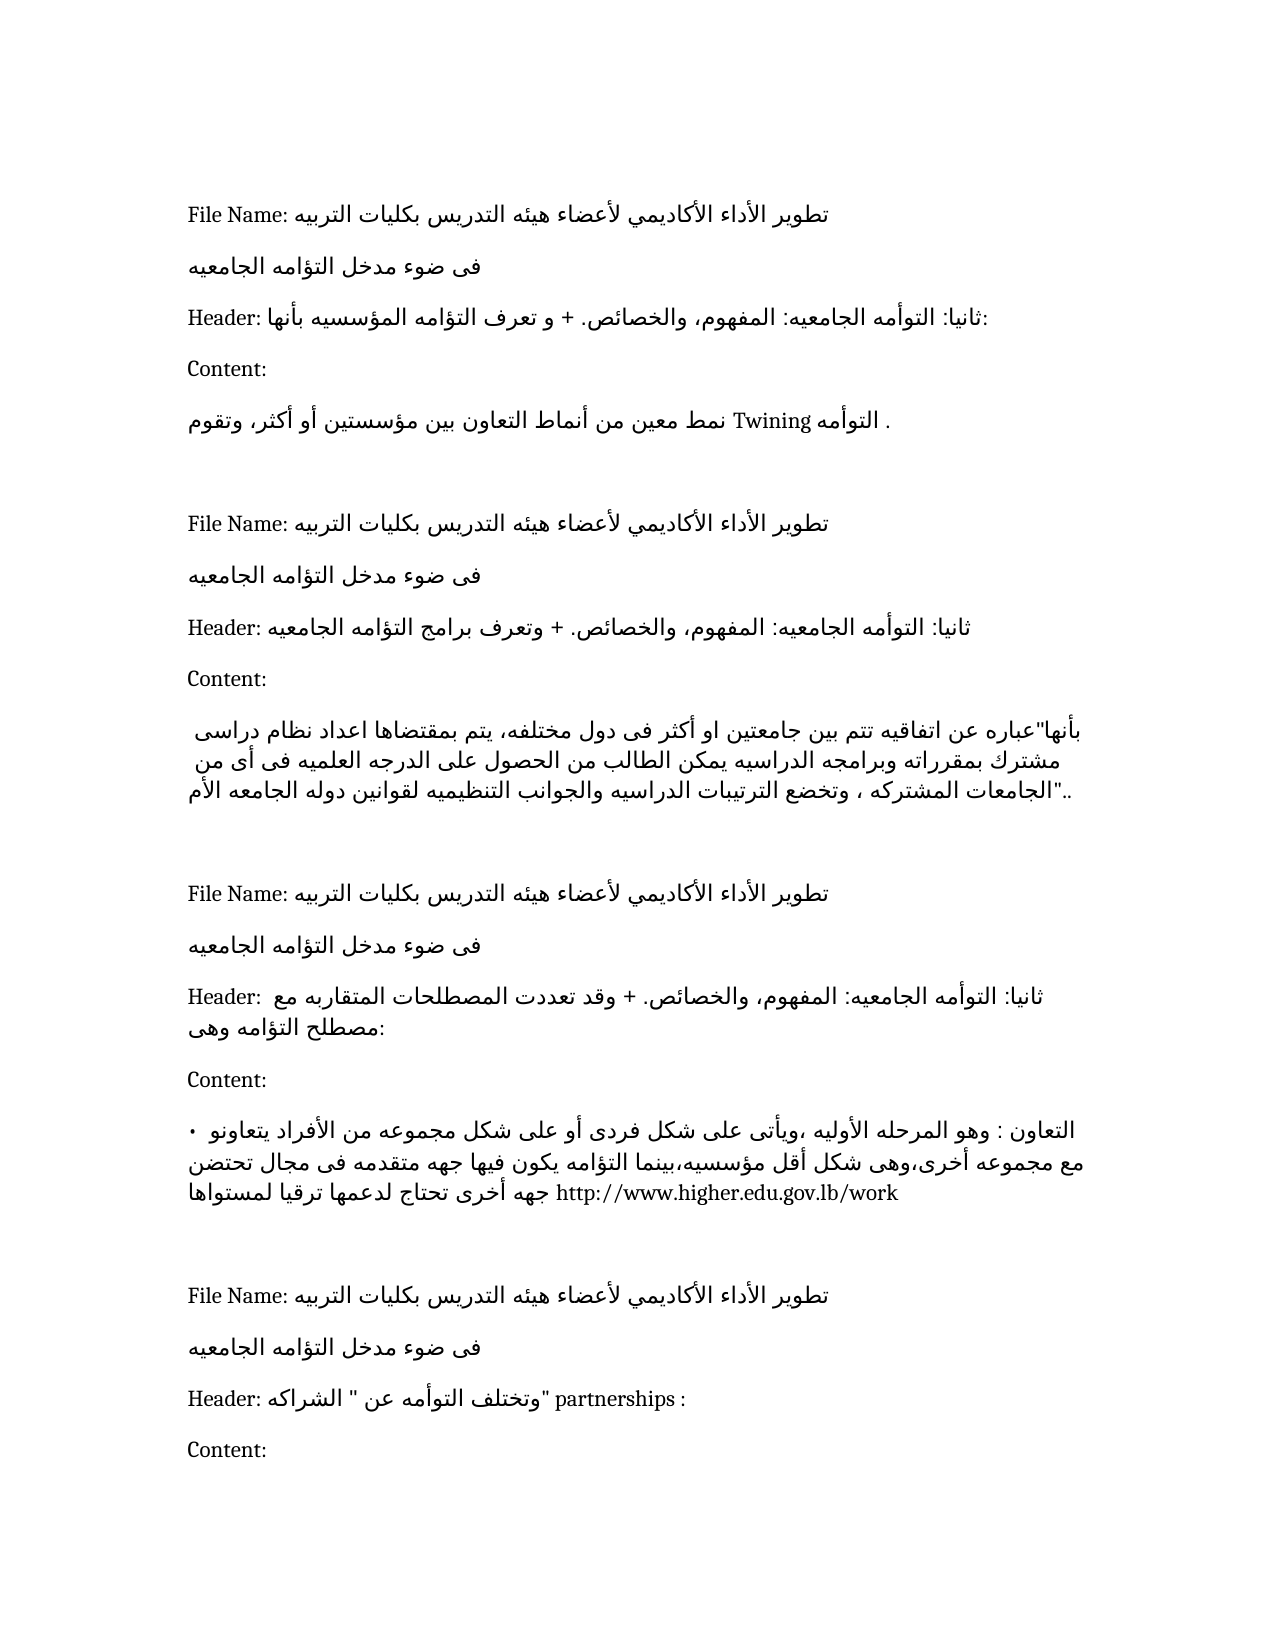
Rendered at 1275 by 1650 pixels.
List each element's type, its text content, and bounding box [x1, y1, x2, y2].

text Content: [187, 1437, 1087, 1463]
text Content: [187, 1066, 1087, 1093]
text فى ضوء مدخل التؤامه الجامعيه [187, 253, 1087, 279]
text Content: [187, 666, 1087, 692]
text Header: ثانيا: التوأمه الجامعيه: المفهوم، والخصائص. + و تعرف التؤامه المؤسسيه بأنها: [187, 304, 1087, 331]
text File Name: تطوير الأداء الأكاديمي لأعضاء هيئه التدريس بكليات التربيه [187, 880, 1087, 907]
text نمط معين من أنماط التعاون بين مؤسستين أو أكثر، وتقوم Twining التوأمه . [187, 407, 1087, 434]
text Header: ثانيا: التوأمه الجامعيه: المفهوم، والخصائص. + وتعرف برامج التؤامه الجامعيه [187, 613, 1087, 641]
text File Name: تطوير الأداء الأكاديمي لأعضاء هيئه التدريس بكليات التربيه [187, 201, 1087, 228]
text File Name: تطوير الأداء الأكاديمي لأعضاء هيئه التدريس بكليات التربيه [187, 1282, 1087, 1309]
text بأنها"عباره عن اتفاقيه تتم بين جامعتين او أكثر فى دول مختلفه، يتم بمقتضاها اعداد نظام دراسى مشترك بمقرراته وبرامجه الدراسيه يمكن الطالب من الحصول على الدرجه العلميه فى أى من الجامعات المشتركه ، وتخضع الترتيبات الدراسيه والجوانب التنظيميه لقوانين دوله الجامعه الأم".. [187, 717, 1087, 804]
text فى ضوء مدخل التؤامه الجامعيه [187, 562, 1087, 589]
text فى ضوء مدخل التؤامه الجامعيه [187, 1334, 1087, 1360]
text Header: ثانيا: التوأمه الجامعيه: المفهوم، والخصائص. + وقد تعددت المصطلحات المتقاربه مع مصطلح التؤامه وهى: [187, 983, 1087, 1042]
text • التعاون : وهو المرحله الأوليه ،ويأتى على شكل فردى أو على شكل مجموعه من الأفراد يتعاونو مع مجموعه أخرى،وهى شكل أقل مؤسسيه،بينما التؤامه يكون فيها جهه متقدمه فى مجال تحتضن جهه أخرى تحتاج لدعمها ترقيا لمستواها http://www.higher.edu.gov.lb/work [187, 1117, 1087, 1206]
text Header: وتختلف التوأمه عن " الشراكه" partnerships : [187, 1385, 1087, 1412]
text File Name: تطوير الأداء الأكاديمي لأعضاء هيئه التدريس بكليات التربيه [187, 510, 1087, 538]
text Content: [187, 356, 1087, 383]
text فى ضوء مدخل التؤامه الجامعيه [187, 932, 1087, 959]
